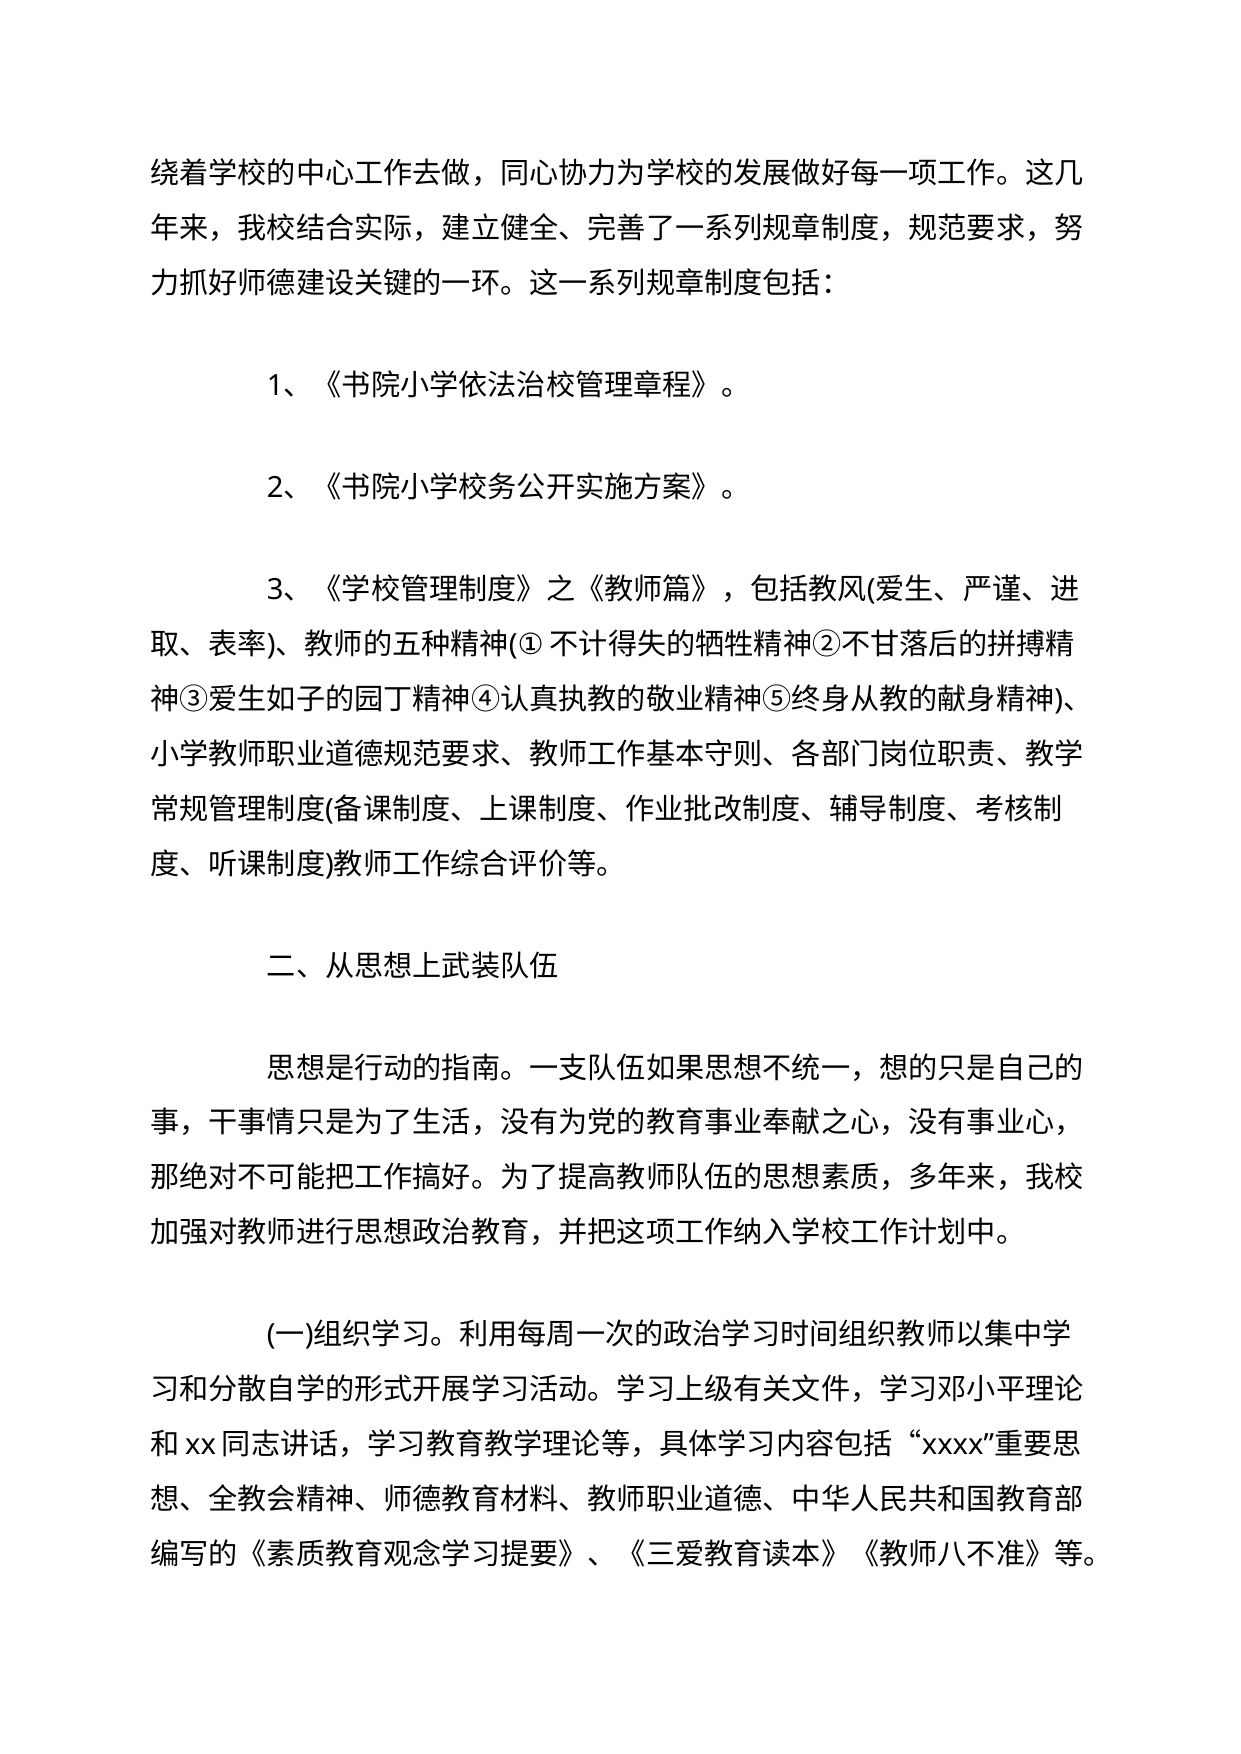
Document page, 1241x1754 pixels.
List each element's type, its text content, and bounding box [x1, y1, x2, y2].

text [150, 1311, 1090, 1573]
text 思想是行动的指南。一支队伍如果思想不统一，想的只是自己的事，干事情只是为了生活，没有为党的教育事业奉献之心，没有事业心，那绝对不可能把工作搞好。为了提高教师队伍的思想素质，多年来，我校加强对教师进行思想政治教育，并把这项工作纳入学校工作计划中。 [150, 1044, 1090, 1251]
text 二、从思想上武装队伍 [150, 942, 1090, 985]
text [150, 150, 1090, 302]
text 1、《书院小学依法治校管理章程》。 [150, 362, 1090, 404]
text 2、《书院小学校务公开实施方案》。 [150, 463, 1090, 506]
text 3、《学校管理制度》之《教师篇》，包括教风(爱生、严谨、进取、表率)、教师的五种精神(①不计得失的牺牲精神②不甘落后的拼搏精神③爱生如子的园丁精神④认真执教的敬业精神⑤终身从教的献身精神)、小学教师职业道德规范要求、教师工作基本守则、各部门岗位职责、教学常规管理制度(备课制度、上课制度、作业批改制度、辅导制度、考核制度、听课制度)教师工作综合评价等。 [150, 566, 1090, 883]
